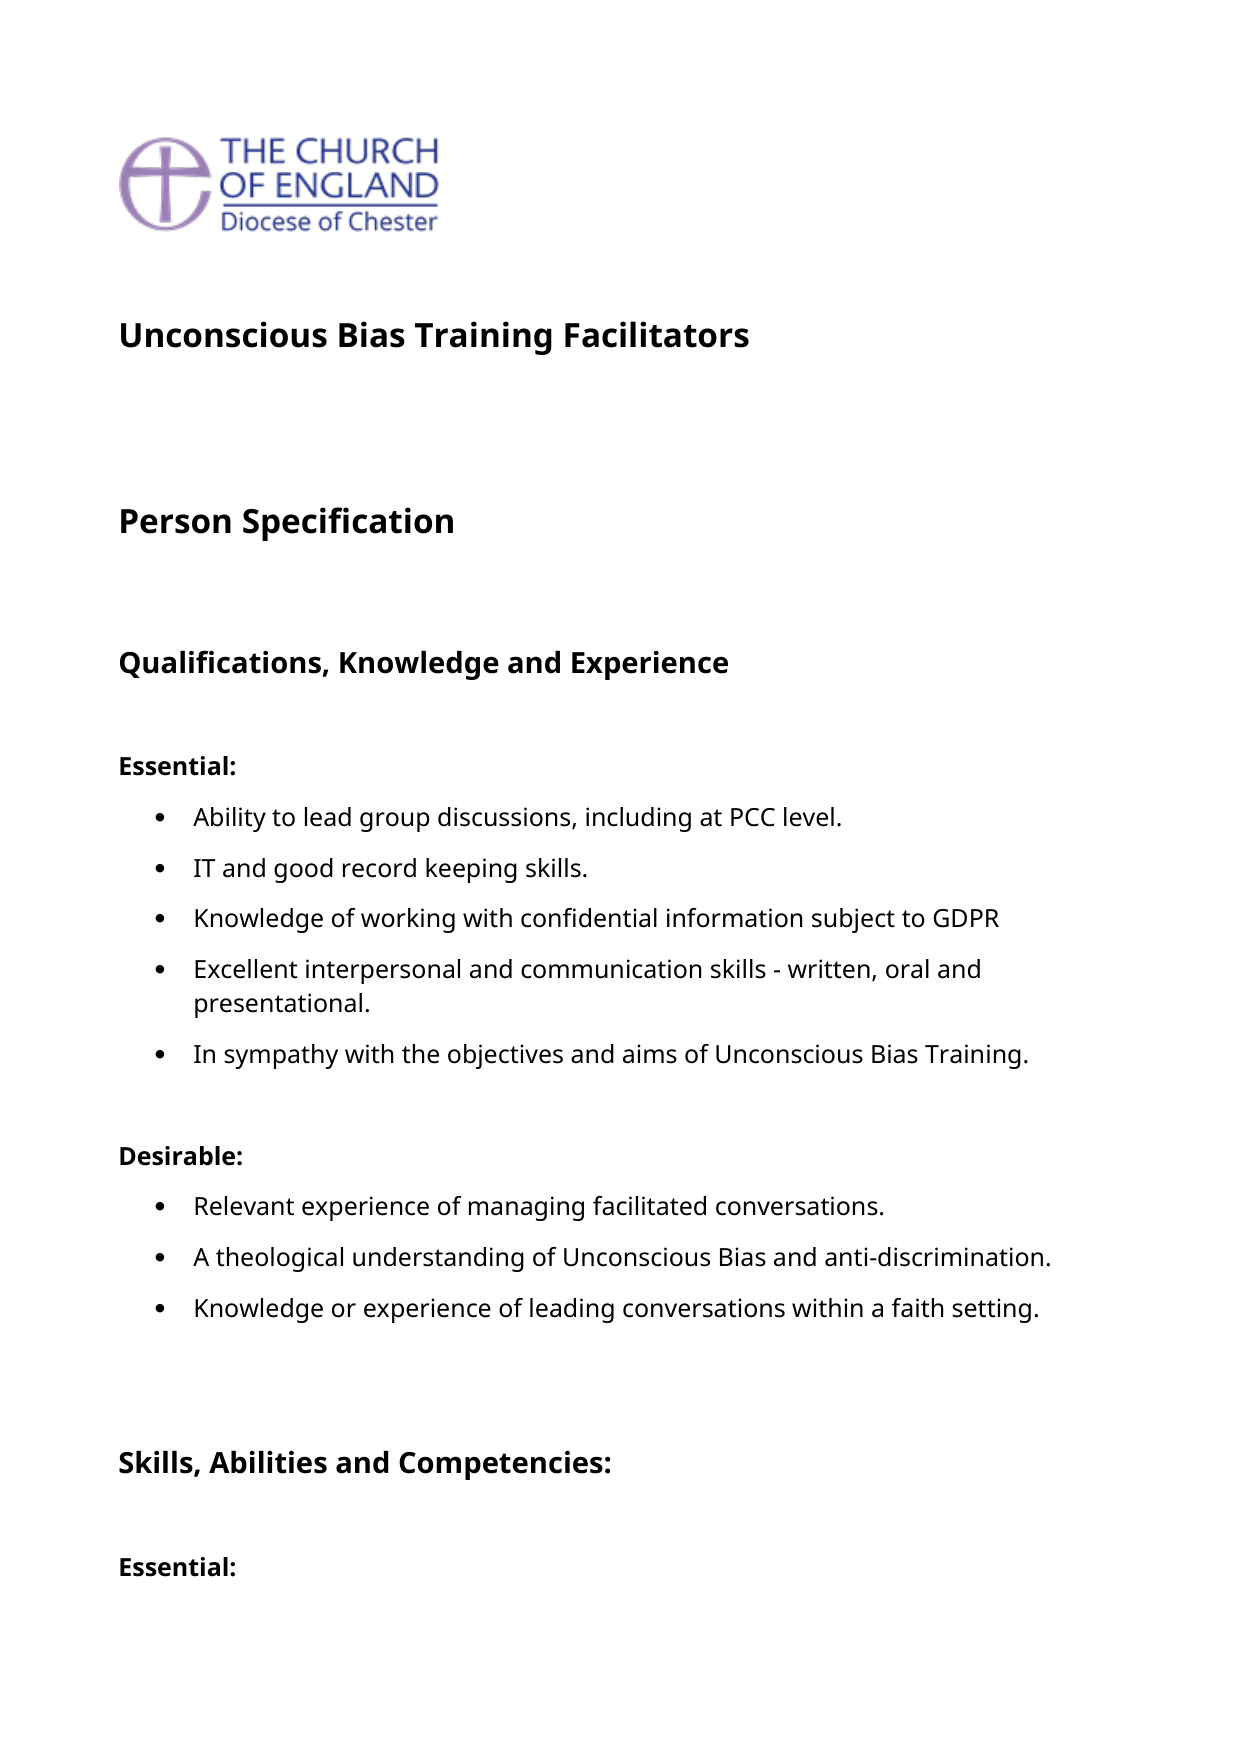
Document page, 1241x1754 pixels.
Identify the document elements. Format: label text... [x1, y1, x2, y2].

list Knowledge of working with confidential information subject to GDPR [156, 901, 1122, 935]
text Qualifications, Knowledge and Experience [118, 642, 1122, 682]
list Excellent interpersonal and communication skills - written, oral and presentational. [156, 952, 1122, 1020]
list Ability to lead group discussions, including at PCC level. [156, 800, 1122, 834]
text Essential: [118, 749, 1122, 783]
text Skills, Abilities and Competencies: [118, 1442, 1122, 1482]
list A theological understanding of Unconscious Bias and anti-discrimination. [156, 1239, 1122, 1274]
text Desirable: [118, 1138, 1122, 1172]
list Knowledge or experience of leading conversations within a faith setting. [156, 1290, 1122, 1324]
text Unconscious Bias Training Facilitators [118, 312, 1122, 357]
list IT and good record keeping skills. [156, 850, 1122, 884]
text Person Specification [118, 498, 1122, 543]
text Essential: [118, 1549, 1122, 1584]
list In sympathy with the objectives and aims of Unconscious Bias Training. [156, 1037, 1122, 1071]
list Relevant experience of managing facilitated conversations. [156, 1189, 1122, 1223]
